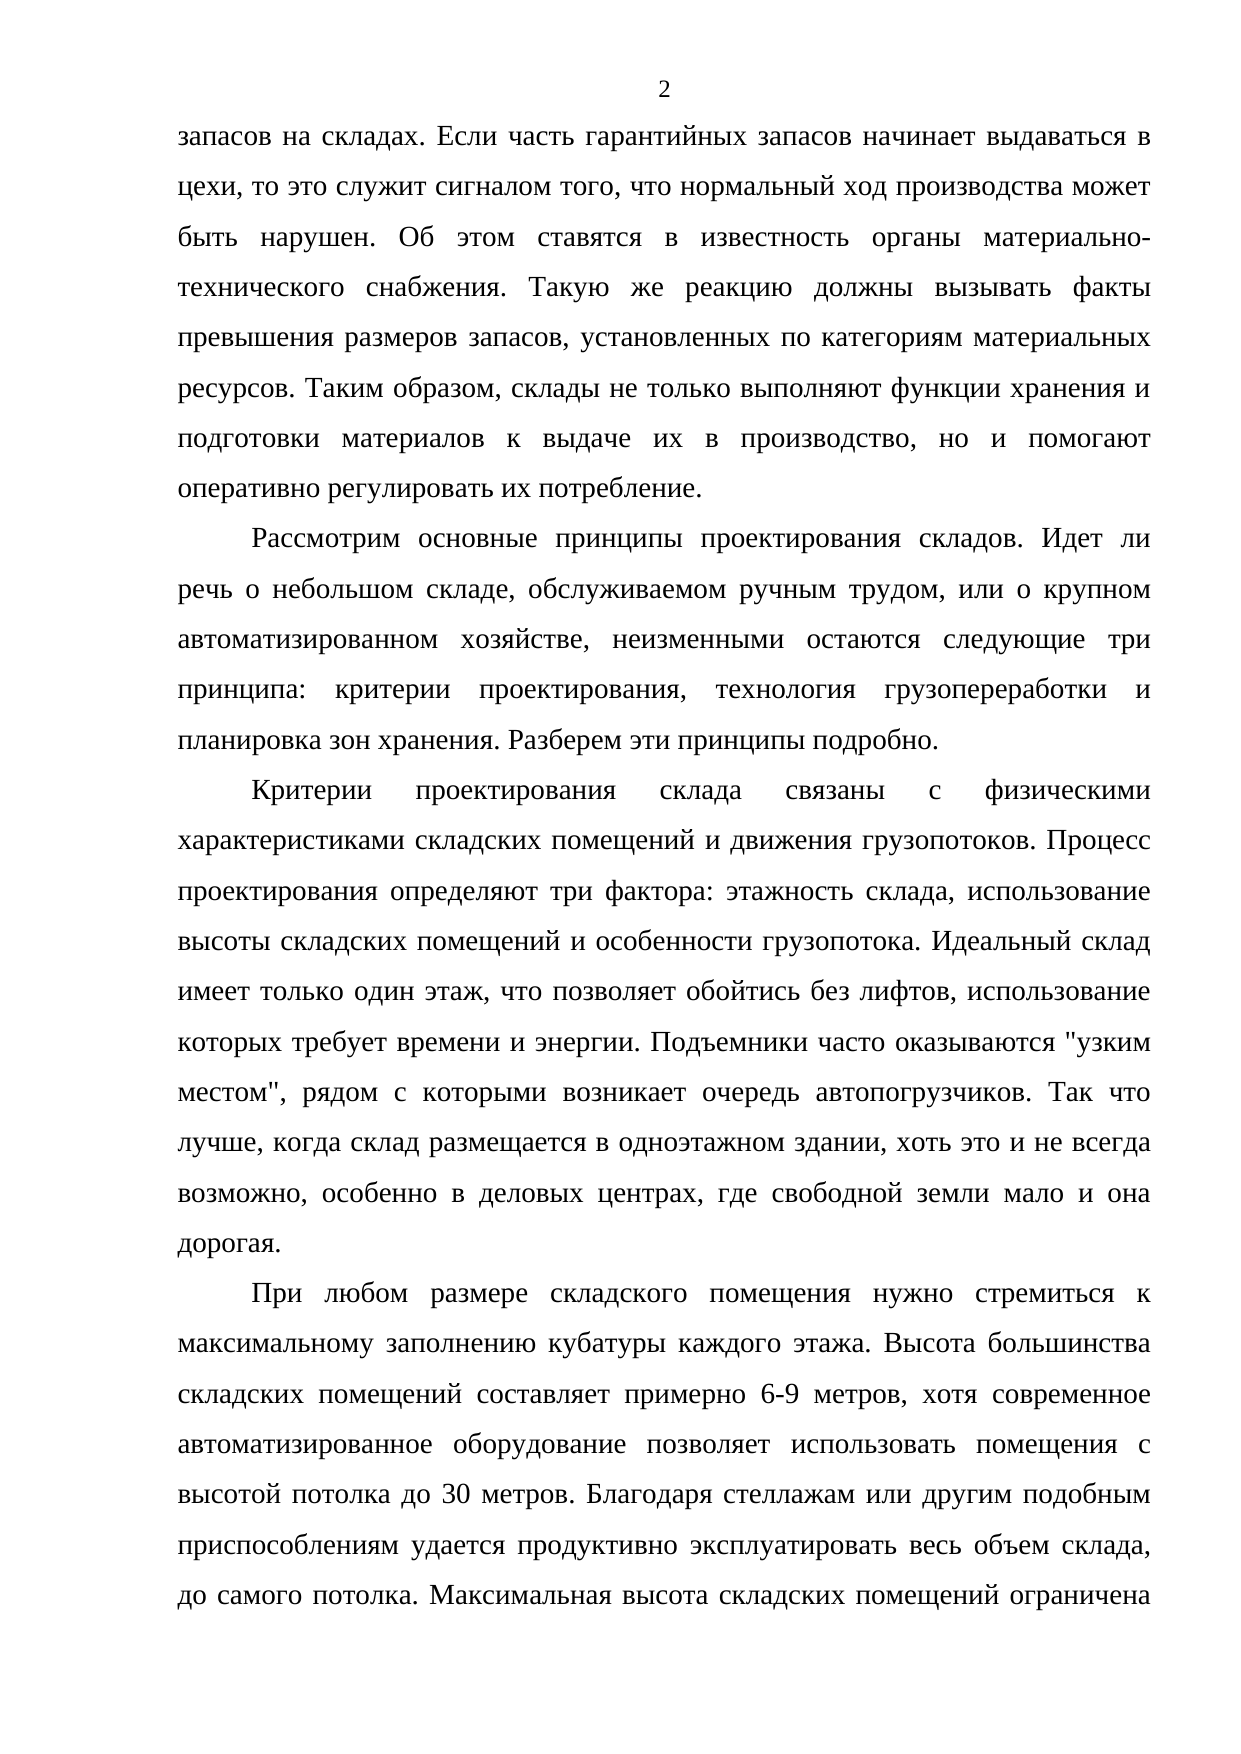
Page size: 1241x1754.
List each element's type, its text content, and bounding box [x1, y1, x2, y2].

text Критерии проектирования склада связаны с физическими характеристиками складских помещений и движения грузопотоков. Процесс проектирования определяют три фактора: этажность склада, использование высоты складских помещений и особенности грузопотока. Идеальный склад имеет только один этаж, что позволяет обойтись без лифтов, использование которых требует времени и энергии. Подъемники часто оказываются "узким местом", рядом с которыми возникает очередь автопогрузчиков. Так что лучше, когда склад размещается в одноэтажном здании, хоть это и не всегда возможно, особенно в деловых центрах, где свободной земли мало и она дорогая. [177, 772, 1152, 1258]
text Рассмотрим основные принципы проектирования складов. Идет ли речь о небольшом складе, обслуживаемом ручным трудом, или о крупном автоматизированном хозяйстве, неизменными остаются следующие три принципа: критерии проектирования, технология грузопереработки и планировка зон хранения. Разберем эти принципы подробно. [177, 521, 1152, 755]
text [177, 1275, 1152, 1611]
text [177, 118, 1152, 504]
